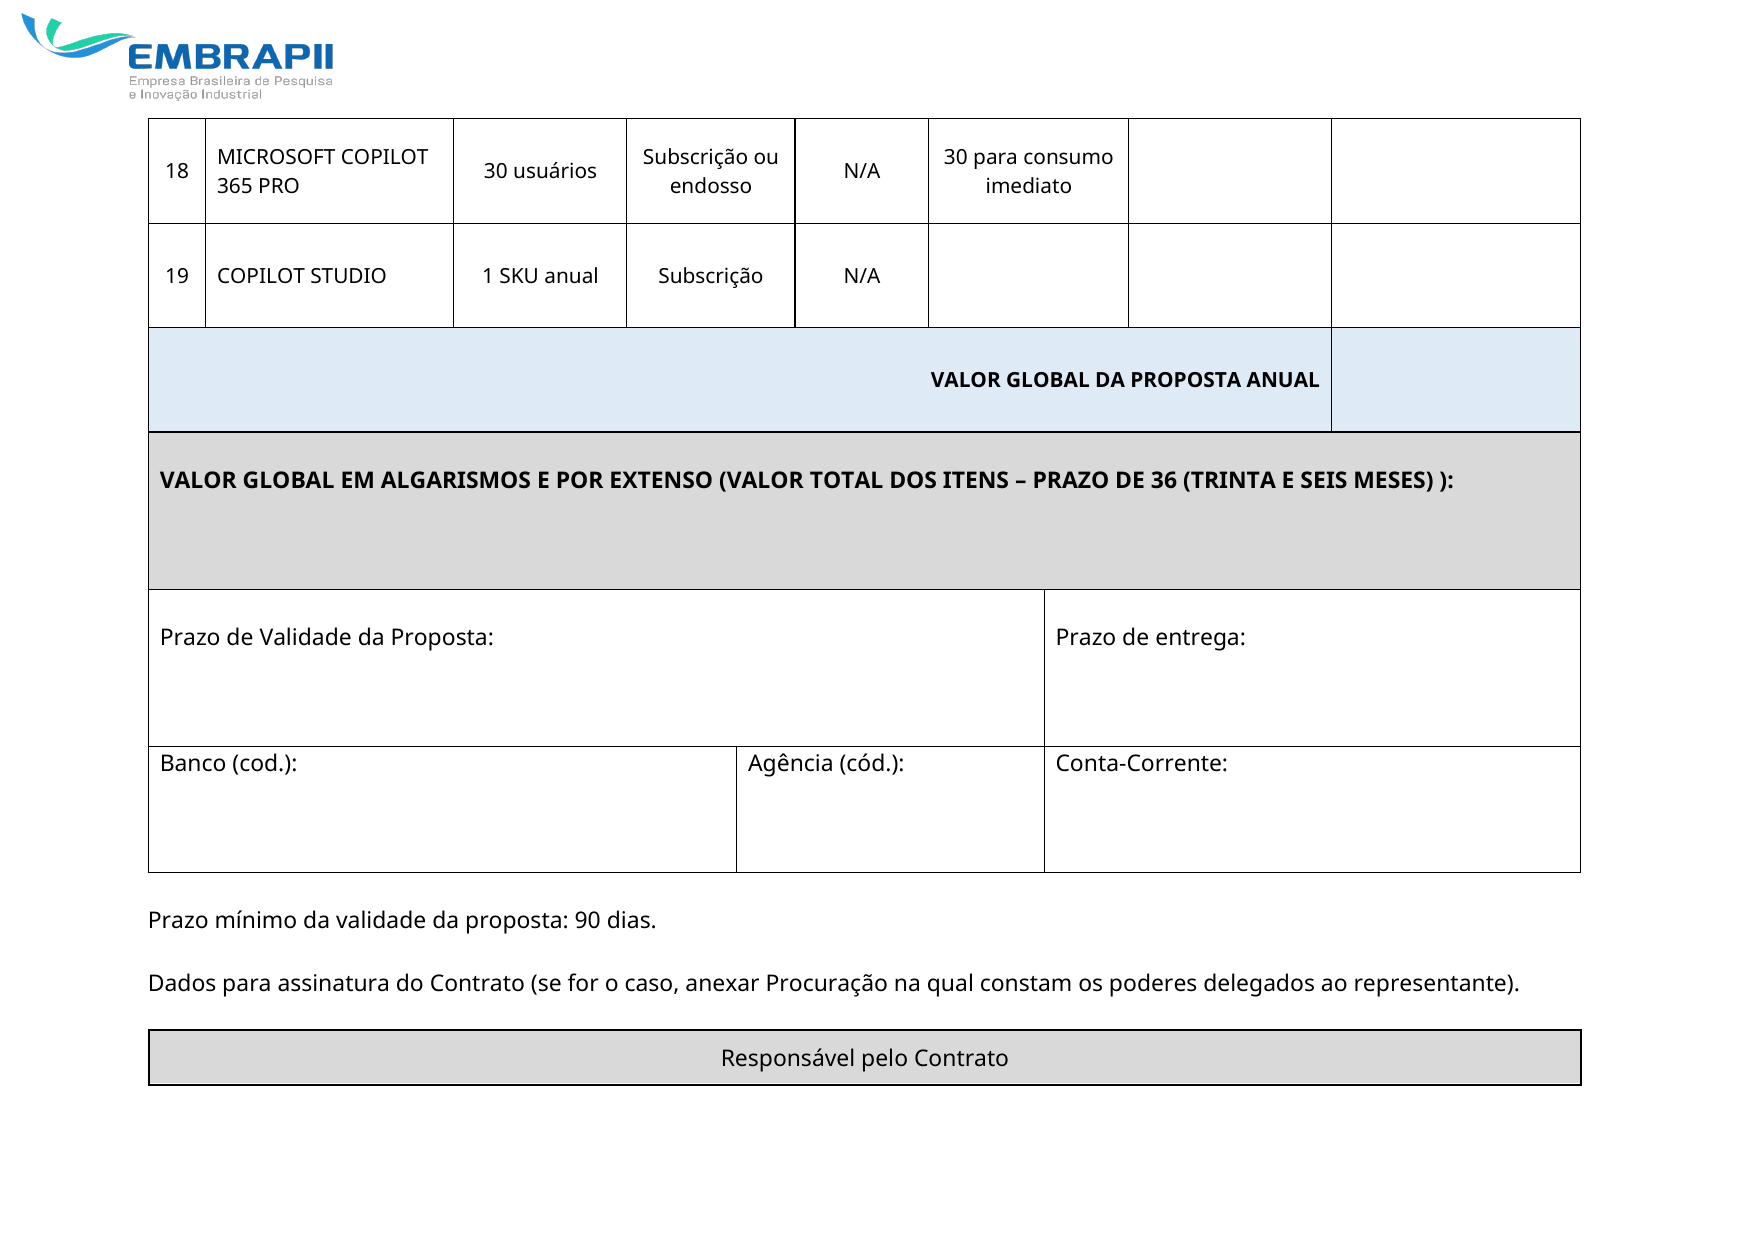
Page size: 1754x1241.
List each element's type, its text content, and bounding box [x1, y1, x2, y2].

table_cell 18 [149, 119, 205, 223]
table_cell Prazo de entrega: [1045, 590, 1580, 746]
table_cell N/A [796, 119, 928, 223]
table_cell [929, 224, 1128, 327]
table_cell Subscrição [627, 224, 794, 327]
table_cell Banco (cod.): [149, 747, 736, 872]
table_cell Prazo de Validade da Proposta: [149, 590, 1044, 746]
text Dados para assinatura do Contrato (se for o caso, anexar Procuração na qual constam os poderes delegados ao representante). [148, 967, 1580, 998]
table_cell 30 usuários [454, 119, 626, 223]
table_cell 19 [149, 224, 205, 327]
table_cell 1 SKU anual [454, 224, 626, 327]
table_cell COPILOT STUDIO [206, 224, 453, 327]
table_cell MICROSOFT COPILOT 365 PRO [206, 119, 453, 223]
table_cell VALOR GLOBAL DA PROPOSTA ANUAL [149, 328, 1331, 431]
table_cell Agência (cód.): [737, 747, 1044, 872]
table_header Responsável pelo Contrato [150, 1031, 1580, 1083]
table_cell [1332, 328, 1580, 431]
table_cell [1332, 224, 1580, 327]
table_cell [1129, 119, 1331, 223]
table_cell Conta-Corrente: [1045, 747, 1580, 872]
table_cell 30 para consumo imediato [929, 119, 1128, 223]
table_cell [1129, 224, 1331, 327]
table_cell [627, 119, 794, 223]
table_cell [1332, 119, 1580, 223]
table_cell N/A [796, 224, 928, 327]
table_cell VALOR GLOBAL EM ALGARISMOS E POR EXTENSO (VALOR TOTAL DOS ITENS – PRAZO DE 36 (TRINTA E SEIS MESES) ): [149, 433, 1580, 589]
text Prazo mínimo da validade da proposta: 90 dias. [148, 904, 1580, 936]
